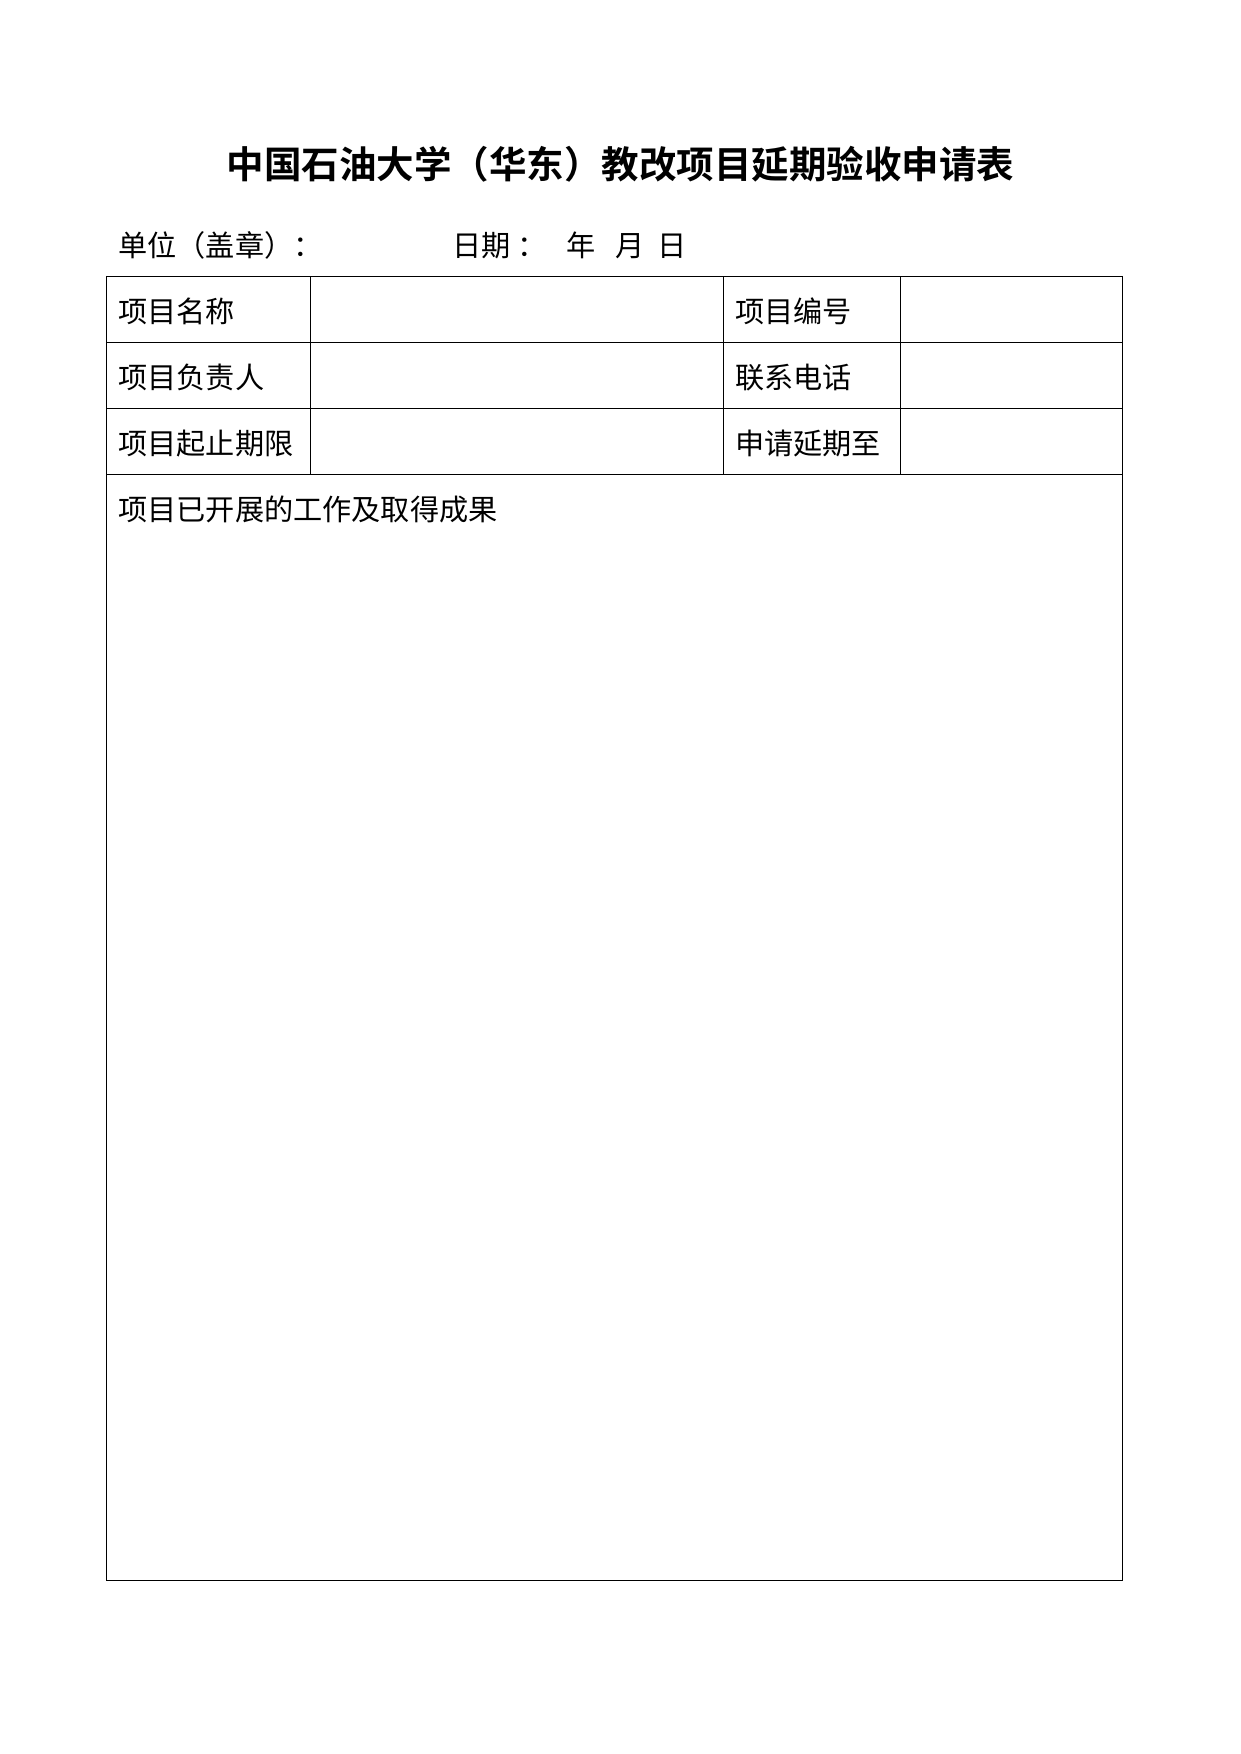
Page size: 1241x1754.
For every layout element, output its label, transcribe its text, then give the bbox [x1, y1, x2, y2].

table_cell [311, 409, 723, 474]
table_header [901, 277, 1122, 342]
table_header 项目名称 [107, 277, 310, 342]
table_cell [901, 409, 1122, 474]
text 中国石油大学（华东）教改项目延期验收申请表 [118, 129, 1122, 194]
table_cell 申请延期至 [724, 409, 900, 474]
table_cell 项目已开展的工作及取得成果 [107, 475, 1122, 1580]
table_cell 项目起止期限 [107, 409, 310, 474]
table_header 项目编号 [724, 277, 900, 342]
table_cell 联系电话 [724, 343, 900, 408]
text 单位（盖章）： 日期 ： 年 月 日 [118, 211, 1122, 276]
table_cell 项目负责人 [107, 343, 310, 408]
table_cell [311, 343, 723, 408]
table_header [311, 277, 723, 342]
table_cell [901, 343, 1122, 408]
